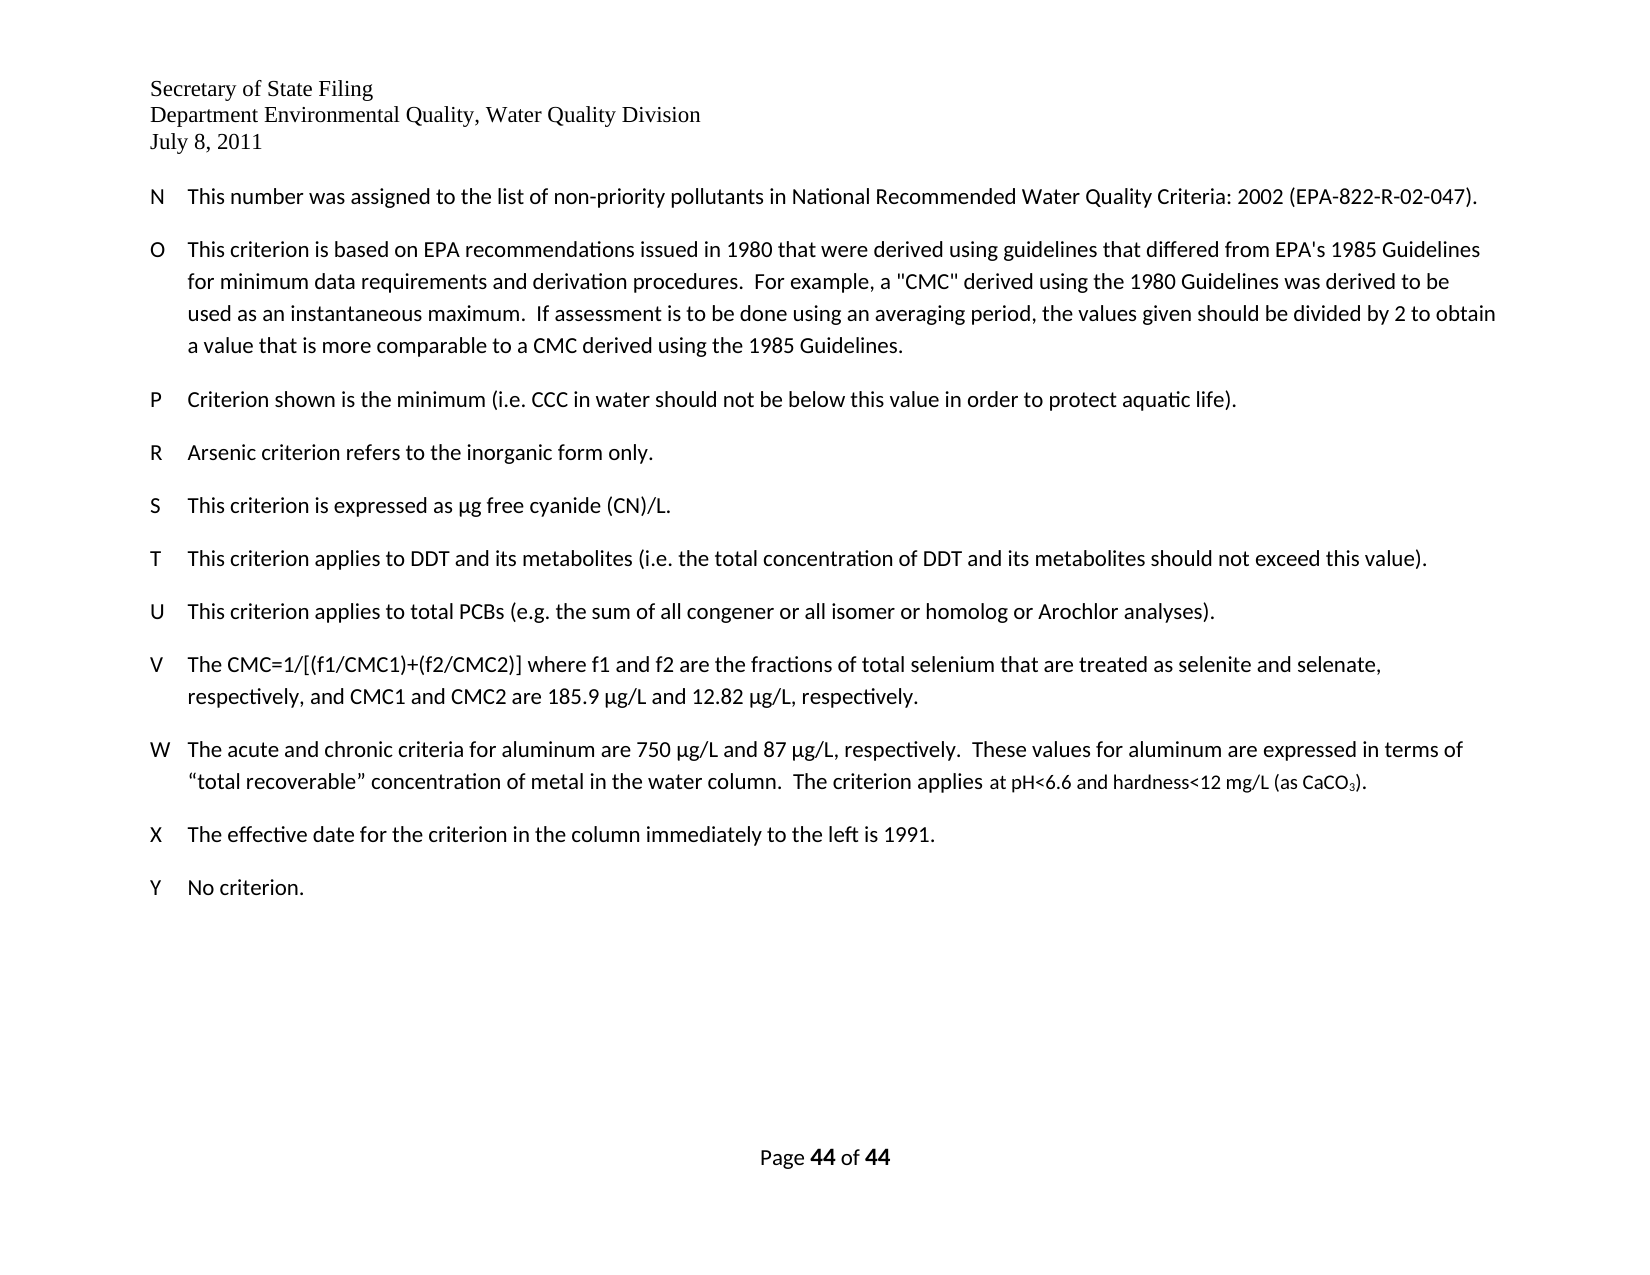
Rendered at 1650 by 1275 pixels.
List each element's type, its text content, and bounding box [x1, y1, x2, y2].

text X The effective date for the criterion in the column immediately to the left is 1991. [150, 820, 1500, 848]
text V The CMC=1/[(f1/CMC1)+(f2/CMC2)] where f1 and f2 are the fractions of total selenium that are treated as selenite and selenate, respectively, and CMC1 and CMC2 are 185.9 μg/L and 12.82 μg/L, respectively. [150, 650, 1500, 710]
text U This criterion applies to total PCBs (e.g. the sum of all congener or all isomer or homolog or Arochlor analyses). [150, 597, 1500, 625]
text P Criterion shown is the minimum (i.e. CCC in water should not be below this value in order to protect aquatic life). [150, 385, 1500, 413]
text R Arsenic criterion refers to the inorganic form only. [150, 438, 1500, 466]
text S This criterion is expressed as µg free cyanide (CN)/L. [150, 491, 1500, 519]
text T This criterion applies to DDT and its metabolites (i.e. the total concentration of DDT and its metabolites should not exceed this value). [150, 544, 1500, 572]
text N This number was assigned to the list of non-priority pollutants in National Recommended Water Quality Criteria: 2002 (EPA-822-R-02-047). [150, 182, 1500, 210]
text W The acute and chronic criteria for aluminum are 750 μg/L and 87 μg/L, respectively. These values for aluminum are expressed in terms of “total recoverable” concentration of metal in the water column. The criterion applies at pH<6.6 and hardness<12 mg/L (as CaCO3). [150, 735, 1500, 795]
text O This criterion is based on EPA recommendations issued in 1980 that were derived using guidelines that differed from EPA's 1985 Guidelines for minimum data requirements and derivation procedures. For example, a "CMC" derived using the 1980 Guidelines was derived to be used as an instantaneous maximum. If assessment is to be done using an averaging period, the values given should be divided by 2 to obtain a value that is more comparable to a CMC derived using the 1985 Guidelines. [150, 235, 1500, 360]
text Y No criterion. [150, 873, 1500, 901]
